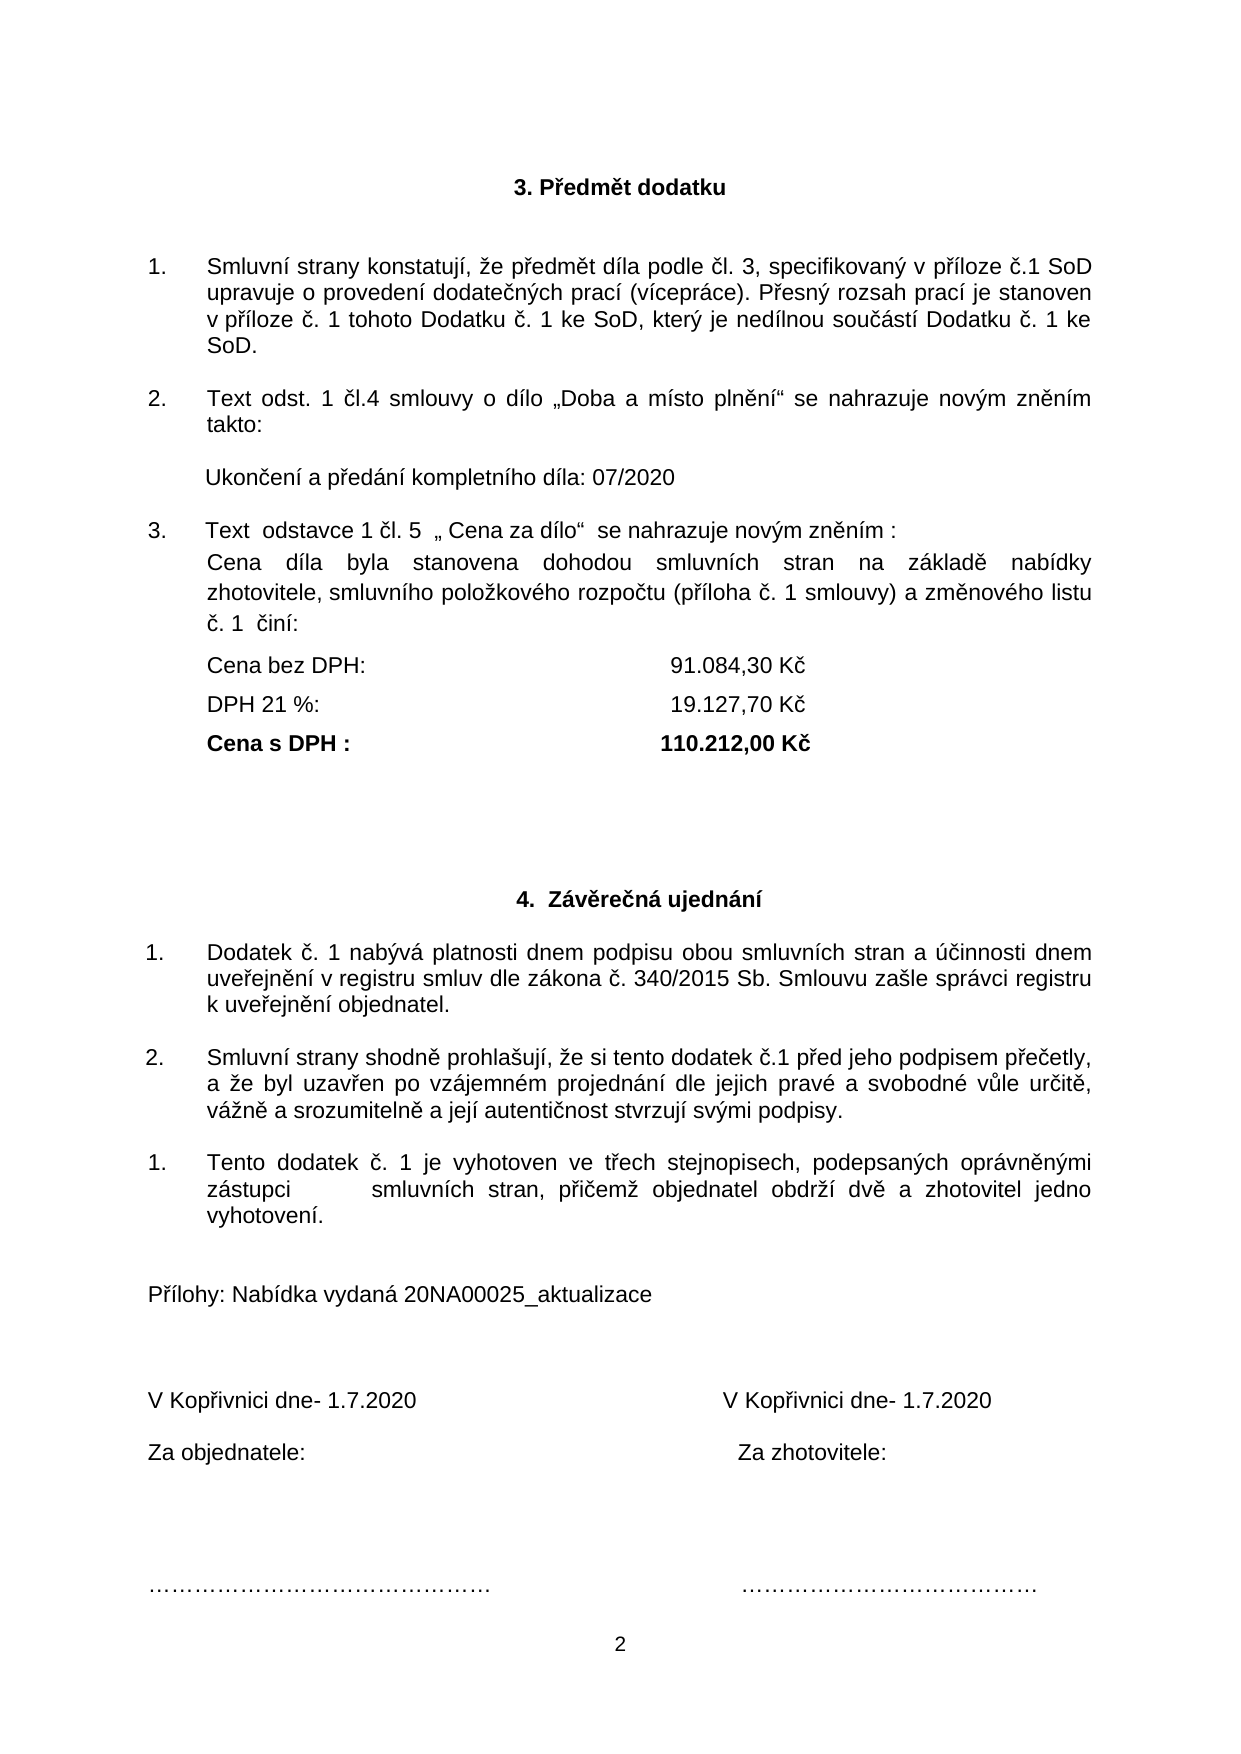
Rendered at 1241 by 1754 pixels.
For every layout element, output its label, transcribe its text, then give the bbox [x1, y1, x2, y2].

text Ukončení a předání kompletního díla: 07/2020 [148, 464, 1093, 490]
list Text odst. 1 čl.4 smlouvy o dílo „Doba a místo plnění“ se nahrazuje novým zněním takto: [148, 385, 1093, 437]
text 3. Text odstavce 1 čl. 5 „ Cena za dílo“ se nahrazuje novým zněním : [148, 517, 1093, 543]
subtitle Cena s DPH : 110.212,00 Kč [207, 730, 1093, 756]
list Cena díla byla stanovena dohodou smluvních stran na základě nabídky zhotovitele, smluvního položkového rozpočtu (příloha č. 1 smlouvy) a změnového listu č. 1 činí: [207, 549, 1093, 636]
list Dodatek č. 1 nabývá platnosti dnem podpisu obou smluvních stran a účinnosti dnem uveřejnění v registru smluv dle zákona č. 340/2015 Sb. Smlouvu zašle správci registru k uveřejnění objednatel. [145, 938, 1093, 1018]
subtitle DPH 21 %: 19.127,70 Kč [207, 691, 1093, 717]
subtitle Cena bez DPH: 91.084,30 Kč [207, 652, 1093, 679]
text 4. Závěrečná ujednání [185, 886, 1093, 912]
text ……………………………………… ………………………………… [148, 1571, 1093, 1597]
text Za objednatele: Za zhotovitele: [148, 1439, 1093, 1466]
text V Kopřivnici dne- 1.7.2020 V Kopřivnici dne- 1.7.2020 [148, 1387, 1093, 1413]
list Smluvní strany konstatují, že předmět díla podle čl. 3, specifikovaný v příloze č.1 SoD upravuje o provedení dodatečných prací (vícepráce). Přesný rozsah prací je stanoven v příloze č. 1 tohoto Dodatku č. 1 ke SoD, který je nedílnou součástí Dodatku č. 1 ke SoD. [148, 253, 1093, 358]
list Tento dodatek č. 1 je vyhotoven ve třech stejnopisech, podepsaných oprávněnými zástupci smluvních stran, přičemž objednatel obdrží dvě a zhotovitel jedno vyhotovení. [148, 1149, 1093, 1228]
text 3. Předmět dodatku [148, 174, 1093, 200]
list Přílohy: Nabídka vydaná 20NA00025_aktualizace [148, 1281, 1093, 1307]
text 2. Smluvní strany shodně prohlašují, že si tento dodatek č.1 před jeho podpisem přečetly, a že byl uzavřen po vzájemném projednání dle jejich pravé a svobodné vůle určitě, vážně a srozumitelně a její autentičnost stvrzují svými podpisy. [145, 1044, 1093, 1123]
